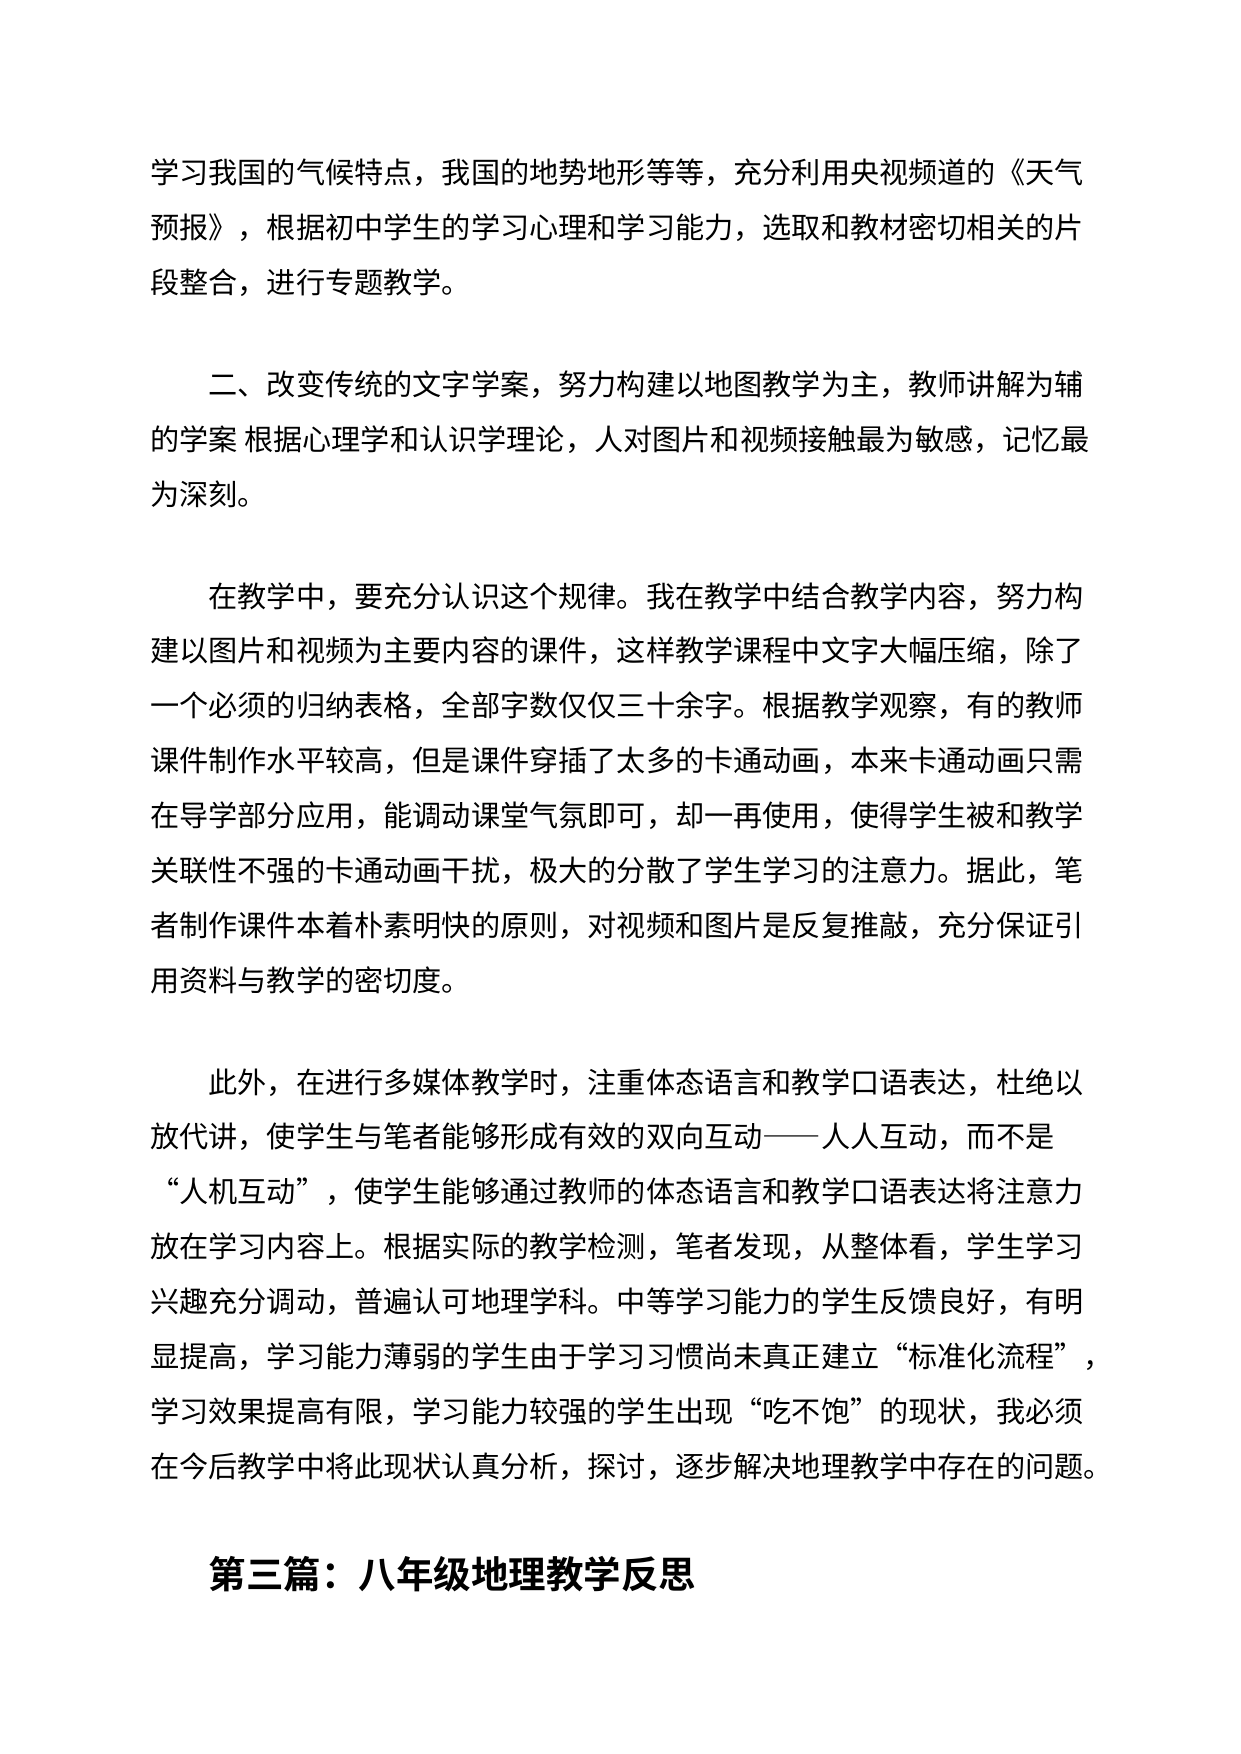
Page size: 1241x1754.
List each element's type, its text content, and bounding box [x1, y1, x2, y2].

text 此外，在进行多媒体教学时，注重体态语言和教学口语表达，杜绝以放代讲，使学生与笔者能够形成有效的双向互动——人人互动，而不是“人机互动”，使学生能够通过教师的体态语言和教学口语表达将注意力放在学习内容上。根据实际的教学检测，笔者发现，从整体看，学生学习兴趣充分调动，普遍认可地理学科。中等学习能力的学生反馈良好，有明显提高，学习能力薄弱的学生由于学习习惯尚未真正建立“标准化流程”，学习效果提高有限，学习能力较强的学生出现“吃不饱”的现状，我必须在今后教学中将此现状认真分析，探讨，逐步解决地理教学中存在的问题。 [150, 1059, 1090, 1486]
text 在教学中，要充分认识这个规律。我在教学中结合教学内容，努力构建以图片和视频为主要内容的课件，这样教学课程中文字大幅压缩，除了一个必须的归纳表格，全部字数仅仅三十余字。根据教学观察，有的教师课件制作水平较高，但是课件穿插了太多的卡通动画，本来卡通动画只需在导学部分应用，能调动课堂气氛即可，却一再使用，使得学生被和教学关联性不强的卡通动画干扰，极大的分散了学生学习的注意力。据此，笔者制作课件本着朴素明快的原则，对视频和图片是反复推敲，充分保证引用资料与教学的密切度。 [150, 573, 1090, 1000]
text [150, 150, 1090, 302]
text 二、改变传统的文字学案，努力构建以地图教学为主，教师讲解为辅的学案 根据心理学和认识学理论，人对图片和视频接触最为敏感，记忆最为深刻。 [150, 362, 1090, 514]
text 第三篇：八年级地理教学反思 [150, 1545, 1090, 1599]
